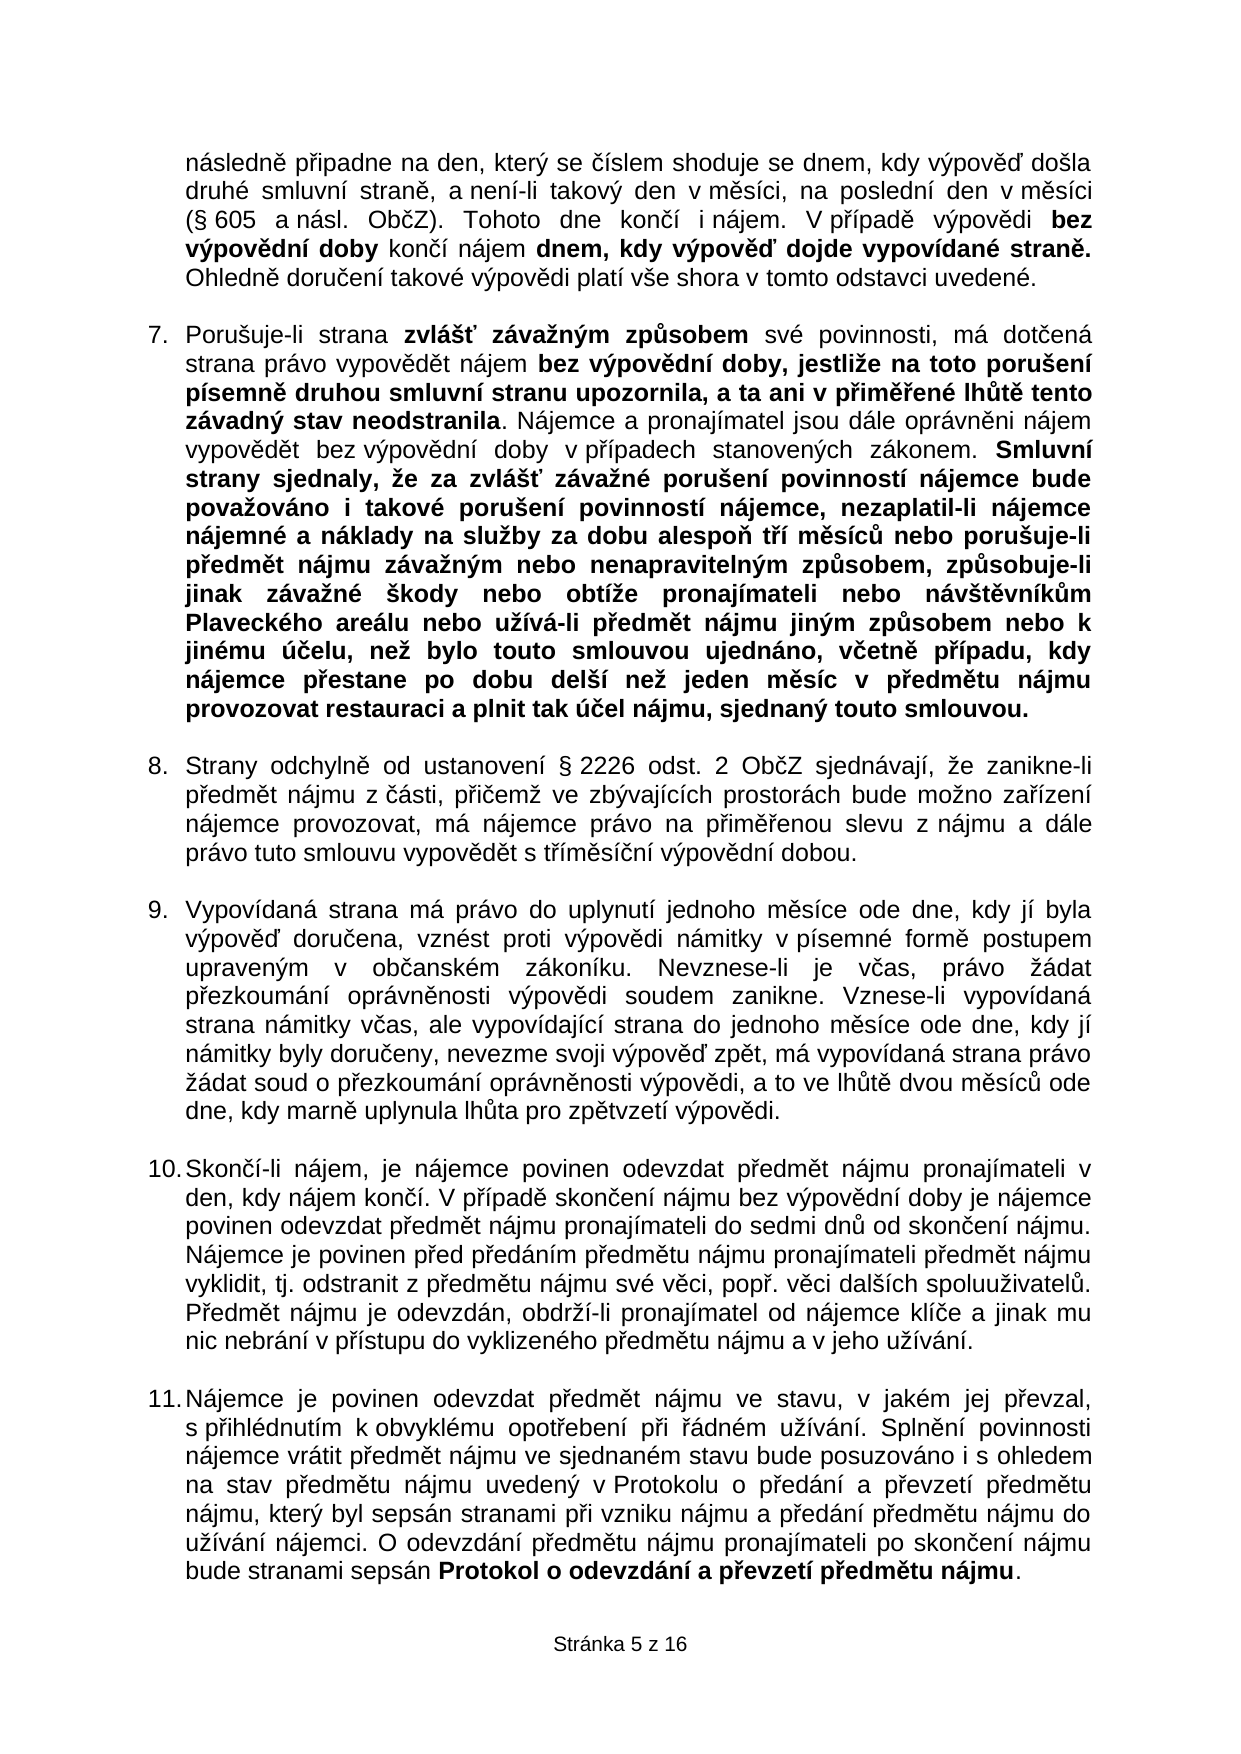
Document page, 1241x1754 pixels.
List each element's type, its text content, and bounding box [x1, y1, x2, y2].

list Vypovídaná strana má právo do uplynutí jednoho měsíce ode dne, kdy jí byla výpověď doručena, vznést proti výpovědi námitky v písemné formě postupem upraveným v občanském zákoníku. Nevznese-li je včas, právo žádat přezkoumání oprávněnosti výpovědi soudem zanikne. Vznese-li vypovídaná strana námitky včas, ale vypovídající strana do jednoho měsíce ode dne, kdy jí námitky byly doručeny, nevezme svoji výpověď zpět, má vypovídaná strana právo žádat soud o přezkoumání oprávněnosti výpovědi, a to ve lhůtě dvou měsíců ode dne, kdy marně uplynula lhůta pro zpětvzetí výpovědi. [148, 895, 1093, 1125]
list Porušuje-li strana zvlášť závažným způsobem své povinnosti, má dotčená strana právo vypovědět nájem bez výpovědní doby, jestliže na toto porušení písemně druhou smluvní stranu upozornila, a ta ani v přiměřené lhůtě tento závadný stav neodstranila. Nájemce a pronajímatel jsou dále oprávněni nájem vypovědět bez výpovědní doby v případech stanovených zákonem. Smluvní strany sjednaly, že za zvlášť závažné porušení povinností nájemce bude považováno i takové porušení povinností nájemce, nezaplatil-li nájemce nájemné a náklady na služby za dobu alespoň tří měsíců nebo porušuje-li předmět nájmu závažným nebo nenapravitelným způsobem, způsobuje-li jinak závažné škody nebo obtíže pronajímateli nebo návštěvníkům Plaveckého areálu nebo užívá-li předmět nájmu jiným způsobem nebo k jinému účelu, než bylo touto smlouvou ujednáno, včetně případu, kdy nájemce přestane po dobu delší než jeden měsíc v předmětu nájmu provozovat restauraci a plnit tak účel nájmu, sjednaný touto smlouvou. [148, 320, 1093, 723]
list Strany odchylně od ustanovení § 2226 odst. 2 ObčZ sjednávají, že zanikne-li předmět nájmu z části, přičemž ve zbývajících prostorách bude možno zařízení nájemce provozovat, má nájemce právo na přiměřenou slevu z nájmu a dále právo tuto smlouvu vypovědět s tříměsíční výpovědní dobou. [148, 751, 1093, 866]
list Nájemce je povinen odevzdat předmět nájmu ve stavu, v jakém jej převzal, s přihlédnutím k obvyklému opotřebení při řádném užívání. Splnění povinnosti nájemce vrátit předmět nájmu ve sjednaném stavu bude posuzováno i s ohledem na stav předmětu nájmu uvedený v Protokolu o předání a převzetí předmětu nájmu, který byl sepsán stranami při vzniku nájmu a předání předmětu nájmu do užívání nájemci. O odevzdání předmětu nájmu pronajímateli po skončení nájmu bude stranami sepsán Protokol o odevzdání a převzetí předmětu nájmu. [148, 1384, 1093, 1585]
list Skončí-li nájem, je nájemce povinen odevzdat předmět nájmu pronajímateli v den, kdy nájem končí. V případě skončení nájmu bez výpovědní doby je nájemce povinen odevzdat předmět nájmu pronajímateli do sedmi dnů od skončení nájmu. Nájemce je povinen před předáním předmětu nájmu pronajímateli předmět nájmu vyklidit, tj. odstranit z předmětu nájmu své věci, popř. věci dalších spoluuživatelů. Předmět nájmu je odevzdán, obdrží-li pronajímatel od nájemce klíče a jinak mu nic nebrání v přístupu do vyklizeného předmětu nájmu a v jeho užívání. [148, 1154, 1093, 1355]
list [148, 148, 1093, 291]
